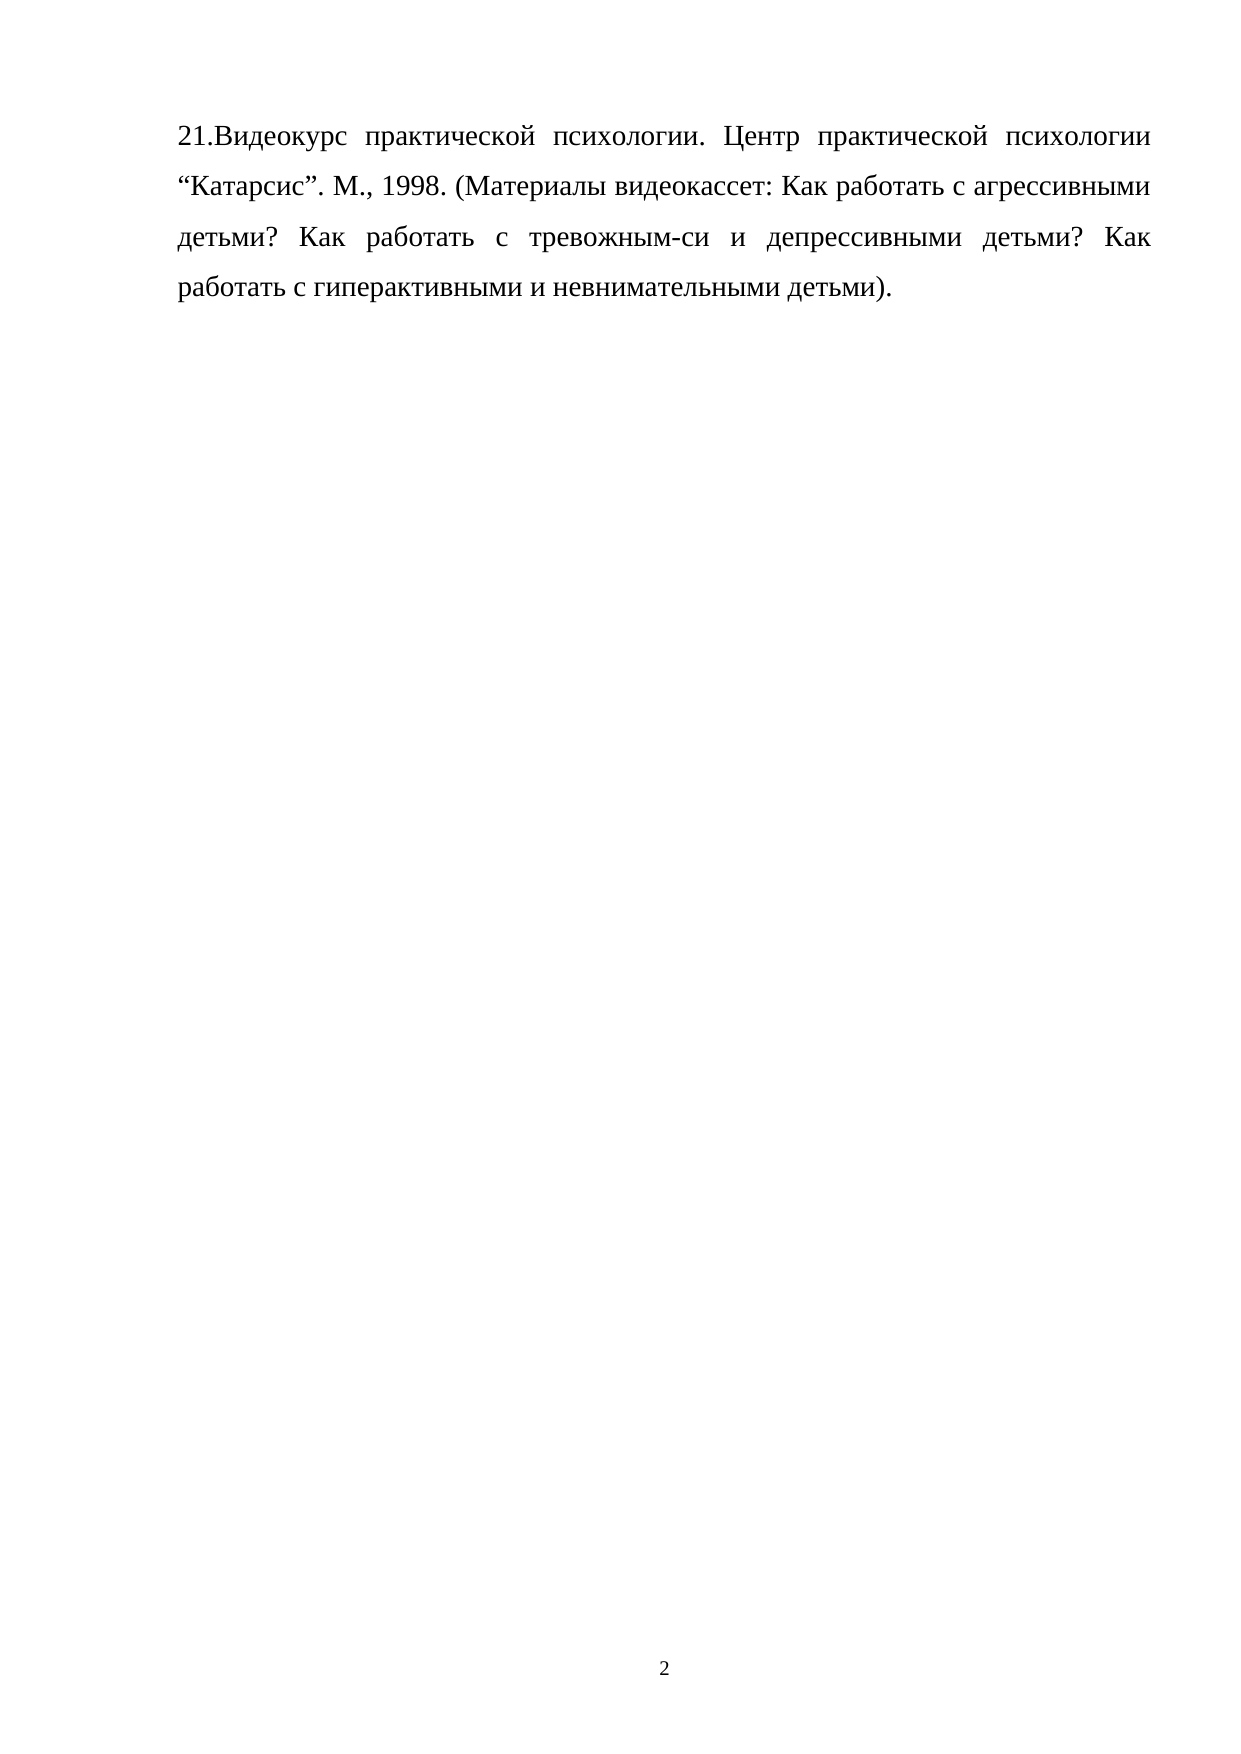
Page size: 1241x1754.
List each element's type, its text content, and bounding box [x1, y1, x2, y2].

text 21.Видеокурс практической психологии. Центр практической психологии “Катарсис”. М., 1998. (Материалы видеокассет: Как работать с агрессивными детьми? Как работать с тревожным-си и депрессивными детьми? Как работать с гиперактивными и невнимательными детьми). [177, 118, 1152, 303]
